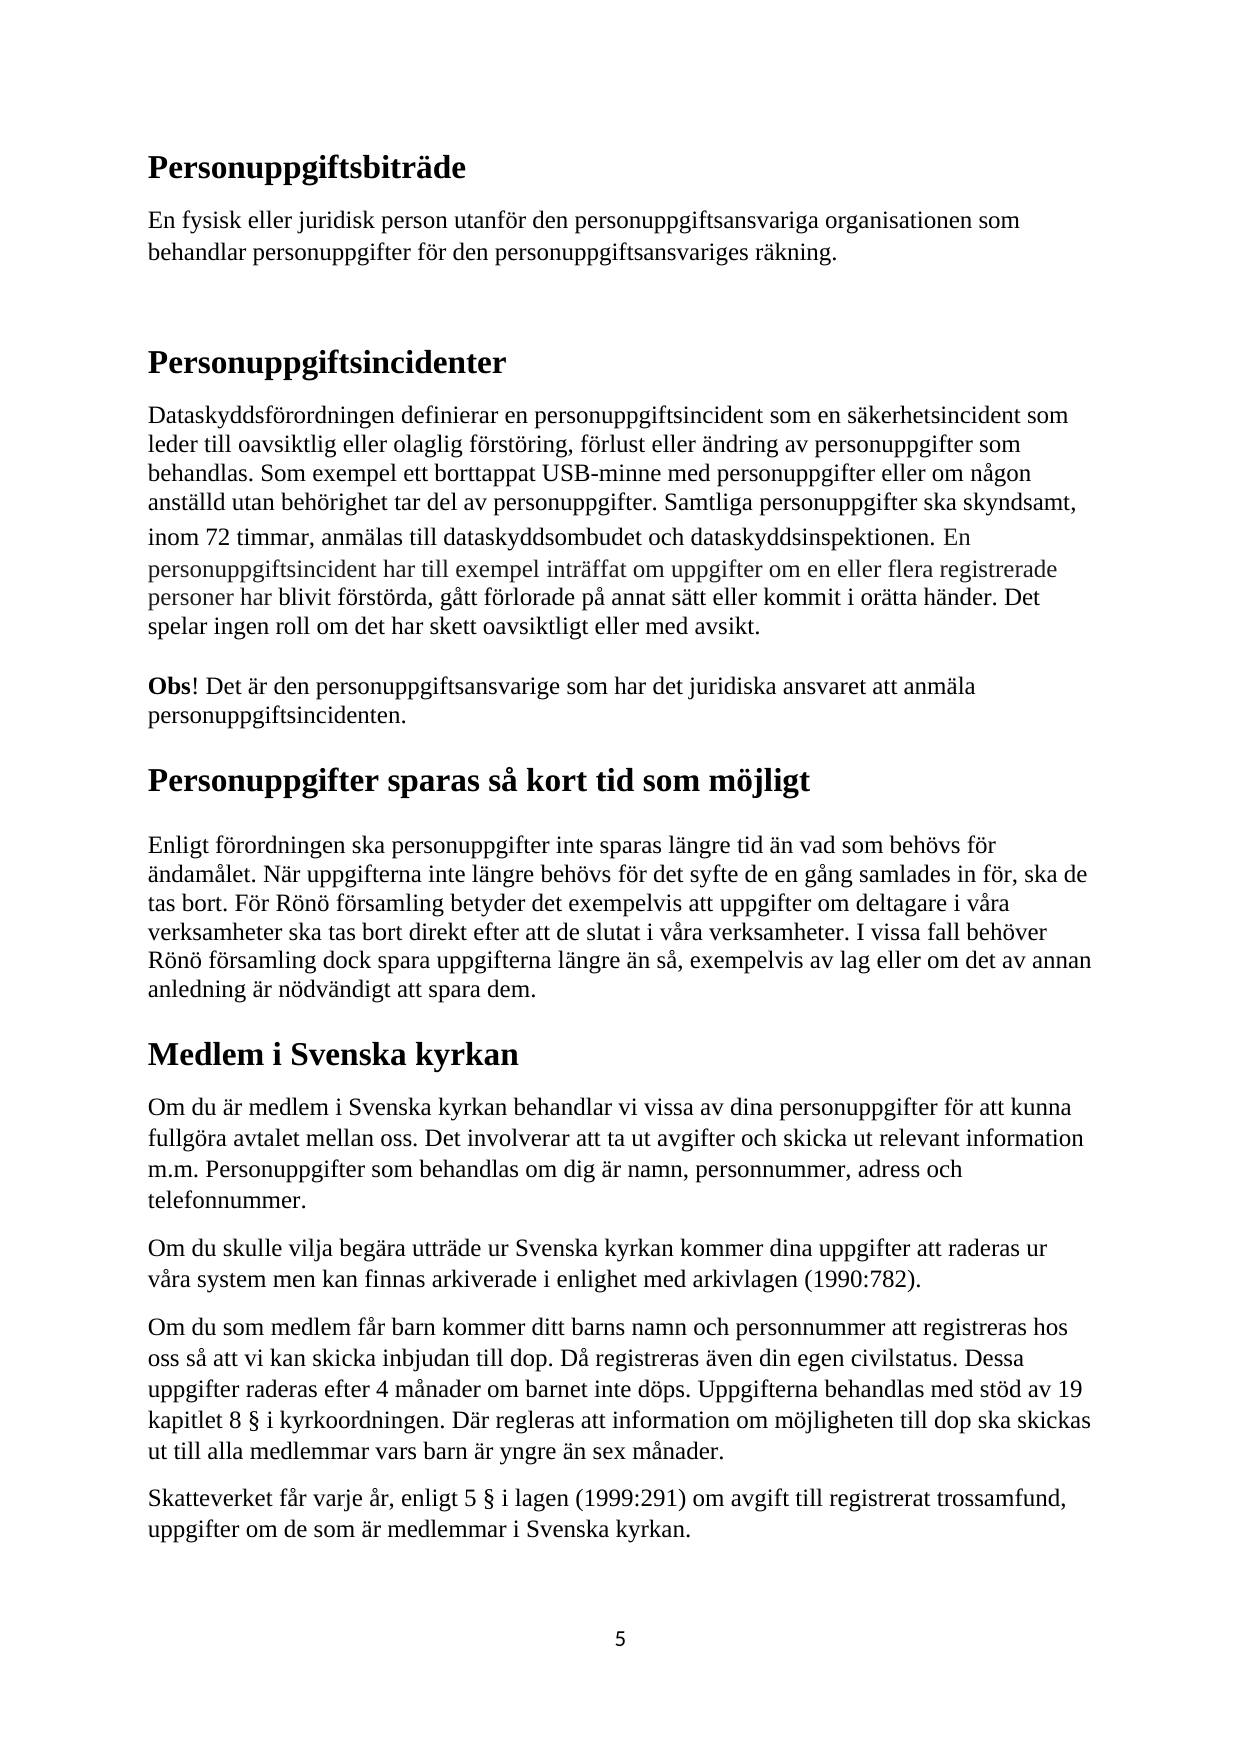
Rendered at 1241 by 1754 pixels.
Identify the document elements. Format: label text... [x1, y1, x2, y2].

text Personuppgifter sparas så kort tid som möjligt [148, 760, 1093, 799]
text Om du skulle vilja begära utträde ur Svenska kyrkan kommer dina uppgifter att raderas ur våra system men kan finnas arkiverade i enlighet med arkivlagen (1990:782). [148, 1233, 1093, 1293]
text Enligt förordningen ska personuppgifter inte sparas längre tid än vad som behövs för ändamålet. När uppgifterna inte längre behövs för det syfte de en gång samlades in för, ska de tas bort. För Rönö församling betyder det exempelvis att uppgifter om deltagare i våra verksamheter ska tas bort direkt efter att de slutat i våra verksamheter. I vissa fall behöver Rönö församling dock spara uppgifterna längre än så, exempelvis av lag eller om det av annan anledning är nödvändigt att spara dem. [148, 830, 1093, 1003]
text Medlem i Svenska kyrkan [148, 1034, 1093, 1072]
text Dataskyddsförordningen definierar en personuppgiftsincident som en säkerhetsincident som leder till oavsiktlig eller olaglig förstöring, förlust eller ändring av personuppgifter som behandlas. Som exempel ett borttappat USB-minne med personuppgifter eller om någon anställd utan behörighet tar del av personuppgifter. Samtliga personuppgifter ska skyndsamt, inom 72 timmar, anmälas till dataskyddsombudet och dataskyddsinspektionen. En personuppgiftsincident har till exempel inträffat om uppgifter om en eller flera registrerade personer har blivit förstörda, gått förlorade på annat sätt eller kommit i orätta händer. Det spelar ingen roll om det har skett oavsiktligt eller med avsikt. [148, 400, 1093, 640]
text Om du som medlem får barn kommer ditt barns namn och personnummer att registreras hos oss så att vi kan skicka inbjudan till dop. Då registreras även din egen civilstatus. Dessa uppgifter raderas efter 4 månader om barnet inte döps. Uppgifterna behandlas med stöd av 19 kapitlet 8 § i kyrkoordningen. Där regleras att information om möjligheten till dop ska skickas ut till alla medlemmar vars barn är yngre än sex månader. [148, 1312, 1093, 1464]
text Personuppgiftsincidenter [148, 342, 1093, 381]
text En fysisk eller juridisk person utanför den personuppgiftsansvariga organisationen som behandlar personuppgifter för den personuppgiftsansvariges räkning. [148, 206, 1093, 265]
text Personuppgiftsbiträde [148, 148, 1093, 186]
text Om du är medlem i Svenska kyrkan behandlar vi vissa av dina personuppgifter för att kunna fullgöra avtalet mellan oss. Det involverar att ta ut avgifter och skicka ut relevant information m.m. Personuppgifter som behandlas om dig är namn, personnummer, adress och telefonnummer. [148, 1092, 1093, 1214]
text Skatteverket får varje år, enligt 5 § i lagen (1999:291) om avgift till registrerat trossamfund, uppgifter om de som är medlemmar i Svenska kyrkan. [148, 1483, 1093, 1543]
text Obs! Det är den personuppgiftsansvarige som har det juridiska ansvaret att anmäla personuppgiftsincidenten. [407, 671, 1093, 729]
